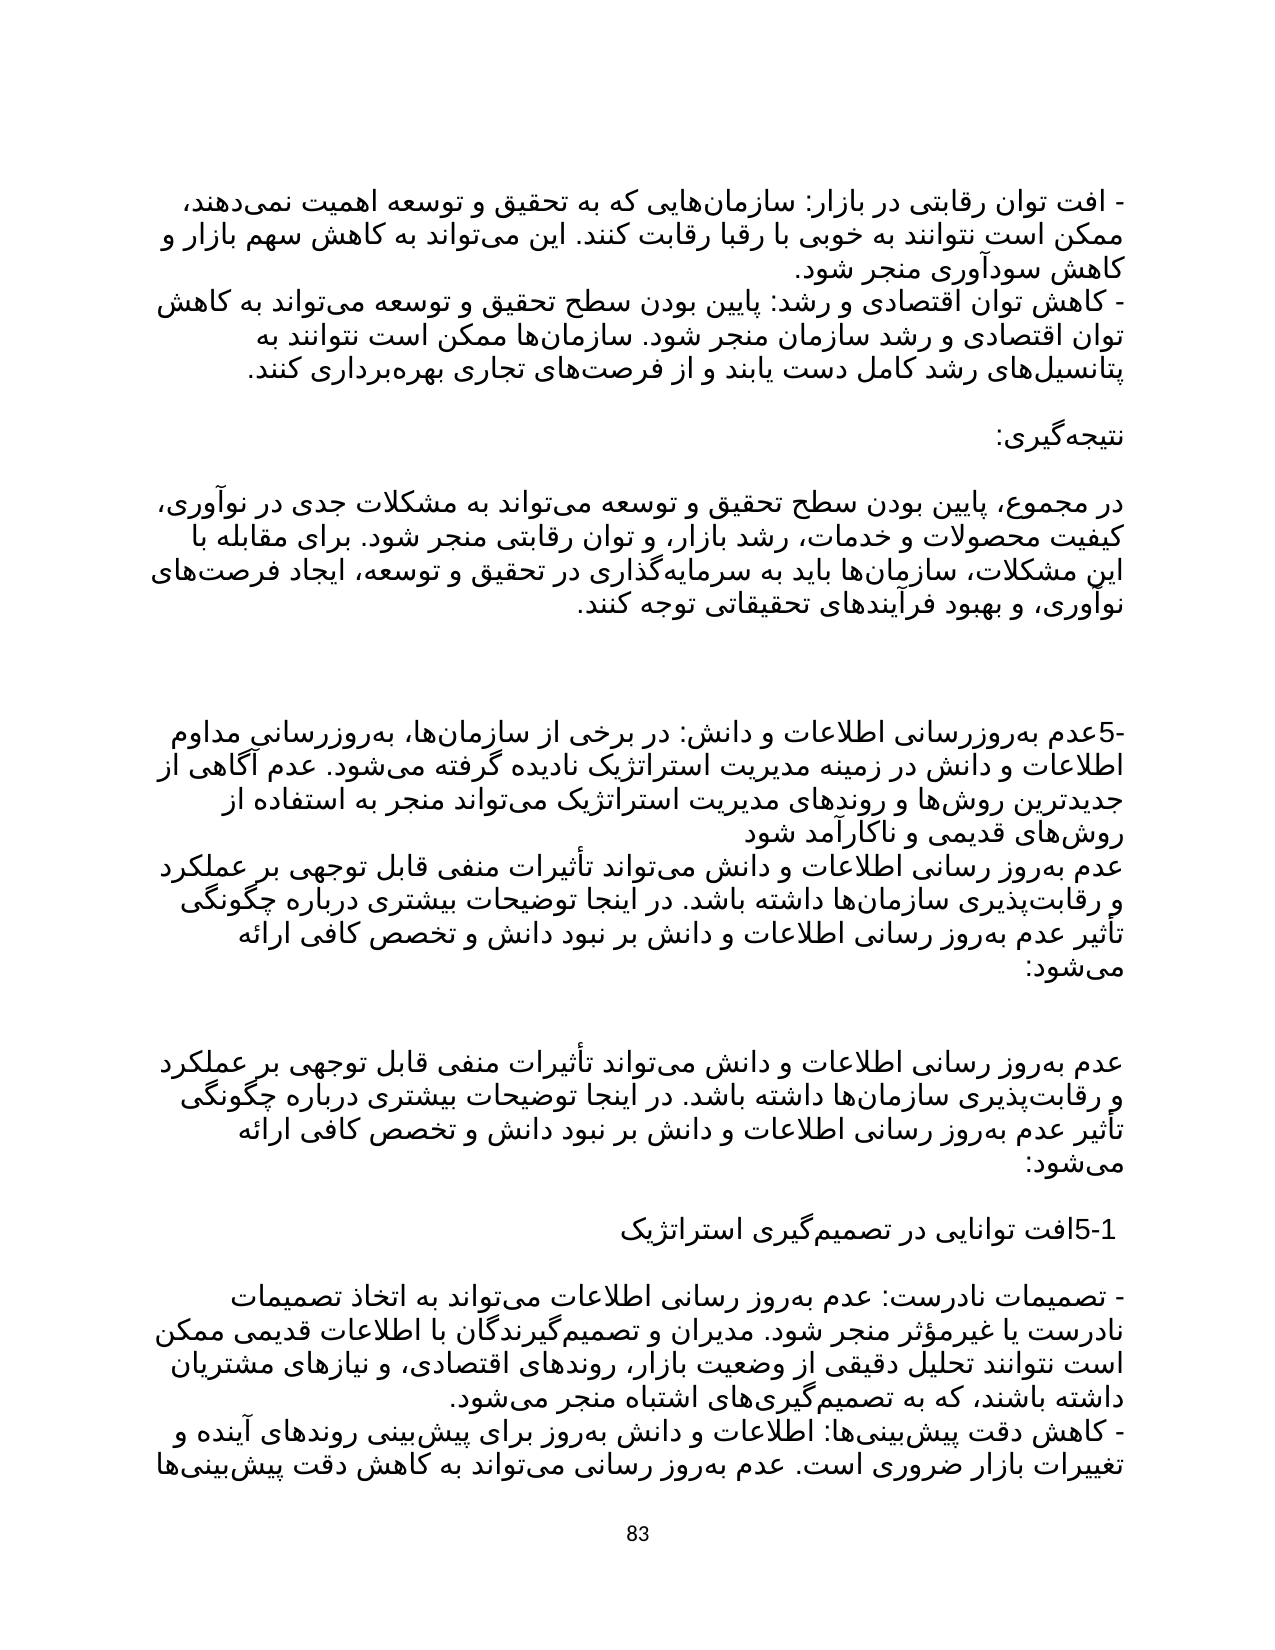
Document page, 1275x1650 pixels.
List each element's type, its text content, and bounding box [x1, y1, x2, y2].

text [150, 1044, 1125, 1481]
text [150, 150, 1125, 385]
text -5عدم به‌روزرسانی اطلاعات و دانش: در برخی از سازمان‌ها، به‌روزرسانی مداوم اطلاعات و دانش در زمینه مدیریت استراتژیک نادیده گرفته می‌شود. عدم آگاهی از جدیدترین روش‌ها و روندهای مدیریت استراتژیک می‌تواند منجر به استفاده از روش‌های قدیمی و ناکارآمد شود [150, 715, 1125, 849]
text نتیجه‌گیری: در مجموع، پایین بودن سطح تحقیق و توسعه می‌تواند به مشکلات جدی در نوآوری، کیفیت محصولات و خدمات، رشد بازار، و توان رقابتی منجر شود. برای مقابله با این مشکلات، سازمان‌ها باید به سرمایه‌گذاری در تحقیق و توسعه، ایجاد فرصت‌های نوآوری، و بهبود فرآیندهای تحقیقاتی توجه کنند. [150, 418, 1125, 648]
text عدم به‌روز رسانی اطلاعات و دانش می‌تواند تأثیرات منفی قابل توجهی بر عملکرد و رقابت‌پذیری سازمان‌ها داشته باشد. در اینجا توضیحات بیشتری درباره چگونگی تأثیر عدم به‌روز رسانی اطلاعات و دانش بر نبود دانش و تخصص کافی ارائه می‌شود: [150, 849, 1125, 1011]
